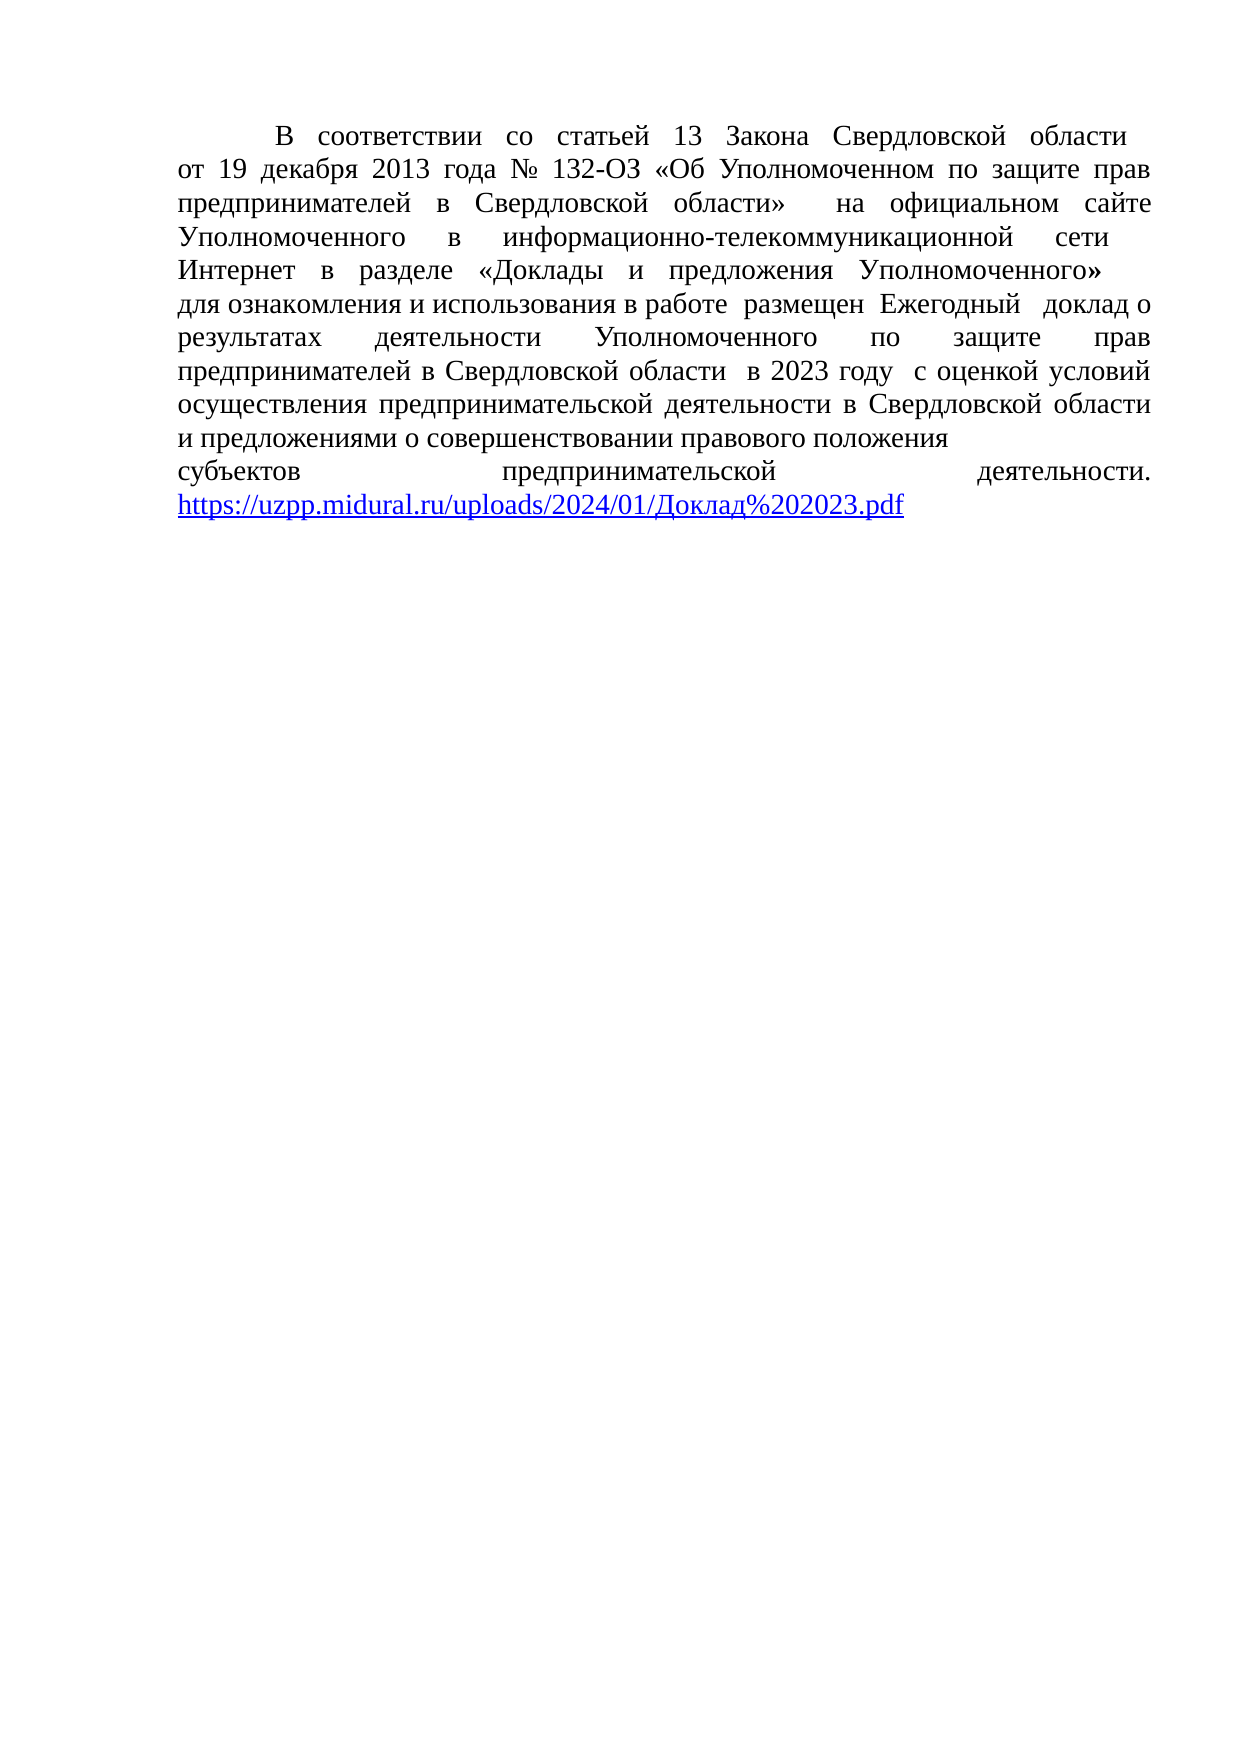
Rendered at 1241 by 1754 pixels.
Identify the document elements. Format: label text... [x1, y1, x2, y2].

text субъектов предпринимательской деятельности. https://uzpp.midural.ru/uploads/2024/01/Доклад%202023.pdf [177, 453, 1152, 521]
text В соответствии со статьей 13 Закона Свердловской области от 19 декабря 2013 года № 132-ОЗ «Об Уполномоченном по защите прав предпринимателей в Свердловской области» на официальном сайте Уполномоченного в информационно-телекоммуникационной сети Интернет в разделе «Доклады и предложения Уполномоченного» для ознакомления и использования в работе размещен Ежегодный доклад о результатах деятельности Уполномоченного по защите прав предпринимателей в Свердловской области в 2023 году с оценкой условий осуществления предпринимательской деятельности в Свердловской области и предложениями о совершенствовании правового положения [177, 118, 1152, 453]
